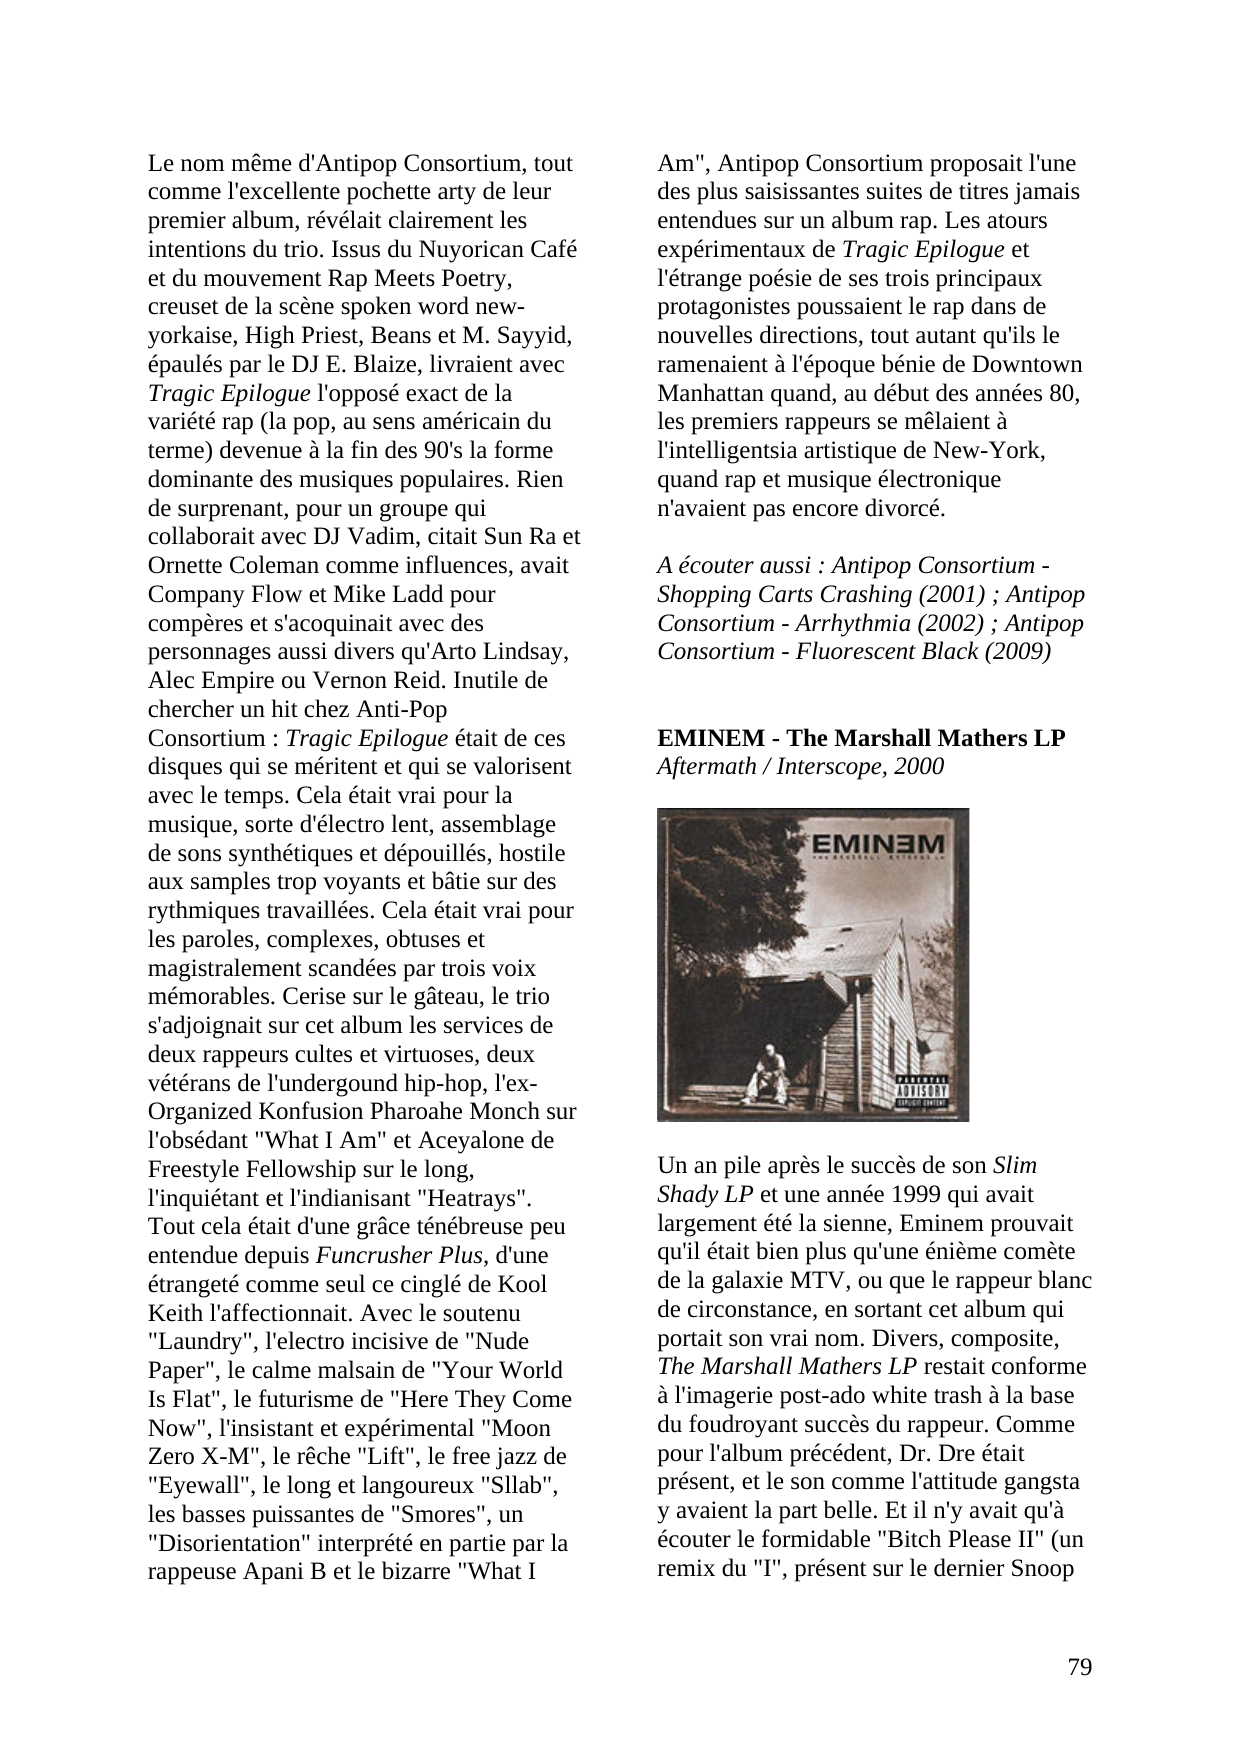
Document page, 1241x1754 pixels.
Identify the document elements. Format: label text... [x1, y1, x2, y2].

subtitle EMINEM - The Marshall Mathers LP [657, 723, 1093, 751]
text Le nom même d'Antipop Consortium, tout comme l'excellente pochette arty de leur premier album, révélait clairement les intentions du trio. Issus du Nuyorican Café et du mouvement Rap Meets Poetry, creuset de la scène spoken word new-yorkaise, High Priest, Beans et M. Sayyid, épaulés par le DJ E. Blaize, livraient avec Tragic Epilogue l'opposé exact de la variété rap (la pop, au sens américain du terme) devenue à la fin des 90's la forme dominante des musiques populaires. Rien de surprenant, pour un groupe qui collaborait avec DJ Vadim, citait Sun Ra et Ornette Coleman comme influences, avait Company Flow et Mike Ladd pour compères et s'acoquinait avec des personnages aussi divers qu'Arto Lindsay, Alec Empire ou Vernon Reid. Inutile de chercher un hit chez Anti-Pop Consortium : Tragic Epilogue était de ces disques qui se méritent et qui se valorisent avec le temps. Cela était vrai pour la musique, sorte d'électro lent, assemblage de sons synthétiques et dépouillés, hostile aux samples trop voyants et bâtie sur des rythmiques travaillées. Cela était vrai pour les paroles, complexes, obtuses et magistralement scandées par trois voix mémorables. Cerise sur le gâteau, le trio s'adjoignait sur cet album les services de deux rappeurs cultes et virtuoses, deux vétérans de l'undergound hip-hop, l'ex-Organized Konfusion Pharoahe Monch sur l'obsédant "What I Am" et Aceyalone de Freestyle Fellowship sur le long, l'inquiétant et l'indianisant "Heatrays". Tout cela était d'une grâce ténébreuse peu entendue depuis Funcrusher Plus, d'une étrangeté comme seul ce cinglé de Kool Keith l'affectionnait. Avec le soutenu "Laundry", l'electro incisive de "Nude Paper", le calme malsain de "Your World Is Flat", le futurisme de "Here They Come Now", l'insistant et expérimental "Moon Zero X-M", le rêche "Lift", le free jazz de "Eyewall", le long et langoureux "Sllab", les basses puissantes de "Smores", un "Disorientation" interprété en partie par la rappeuse Apani B et le bizarre "What I Am", Antipop Consortium proposait l'une des plus saisissantes suites de titres jamais entendues sur un album rap. Les atours expérimentaux de Tragic Epilogue et l'étrange poésie de ses trois principaux protagonistes poussaient le rap dans de nouvelles directions, tout autant qu'ils le ramenaient à l'époque bénie de Downtown Manhattan quand, au début des années 80, les premiers rappeurs se mêlaient à l'intelligentsia artistique de New-York, quand rap et musique électronique n'avaient pas encore divorcé. [657, 148, 1093, 521]
text A écouter aussi : Antipop Consortium - Shopping Carts Crashing (2001) ; Antipop Consortium - Arrhythmia (2002) ; Antipop Consortium - Fluorescent Black (2009) [657, 550, 1093, 665]
text Aftermath / Interscope, 2000 [657, 751, 1093, 780]
picture [657, 808, 970, 1122]
text Le nom même d'Antipop Consortium, tout comme l'excellente pochette arty de leur premier album, révélait clairement les intentions du trio. Issus du Nuyorican Café et du mouvement Rap Meets Poetry, creuset de la scène spoken word new-yorkaise, High Priest, Beans et M. Sayyid, épaulés par le DJ E. Blaize, livraient avec Tragic Epilogue l'opposé exact de la variété rap (la pop, au sens américain du terme) devenue à la fin des 90's la forme dominante des musiques populaires. Rien de surprenant, pour un groupe qui collaborait avec DJ Vadim, citait Sun Ra et Ornette Coleman comme influences, avait Company Flow et Mike Ladd pour compères et s'acoquinait avec des personnages aussi divers qu'Arto Lindsay, Alec Empire ou Vernon Reid. Inutile de chercher un hit chez Anti-Pop Consortium : Tragic Epilogue était de ces disques qui se méritent et qui se valorisent avec le temps. Cela était vrai pour la musique, sorte d'électro lent, assemblage de sons synthétiques et dépouillés, hostile aux samples trop voyants et bâtie sur des rythmiques travaillées. Cela était vrai pour les paroles, complexes, obtuses et magistralement scandées par trois voix mémorables. Cerise sur le gâteau, le trio s'adjoignait sur cet album les services de deux rappeurs cultes et virtuoses, deux vétérans de l'undergound hip-hop, l'ex-Organized Konfusion Pharoahe Monch sur l'obsédant "What I Am" et Aceyalone de Freestyle Fellowship sur le long, l'inquiétant et l'indianisant "Heatrays". Tout cela était d'une grâce ténébreuse peu entendue depuis Funcrusher Plus, d'une étrangeté comme seul ce cinglé de Kool Keith l'affectionnait. Avec le soutenu "Laundry", l'electro incisive de "Nude Paper", le calme malsain de "Your World Is Flat", le futurisme de "Here They Come Now", l'insistant et expérimental "Moon Zero X-M", le rêche "Lift", le free jazz de "Eyewall", le long et langoureux "Sllab", les basses puissantes de "Smores", un "Disorientation" interprété en partie par la rappeuse Apani B et le bizarre "What I Am", Antipop Consortium proposait l'une des plus saisissantes suites de titres jamais entendues sur un album rap. Les atours expérimentaux de Tragic Epilogue et l'étrange poésie de ses trois principaux protagonistes poussaient le rap dans de nouvelles directions, tout autant qu'ils le ramenaient à l'époque bénie de Downtown Manhattan quand, au début des années 80, les premiers rappeurs se mêlaient à l'intelligentsia artistique de New-York, quand rap et musique électronique n'avaient pas encore divorcé. [148, 148, 583, 1585]
